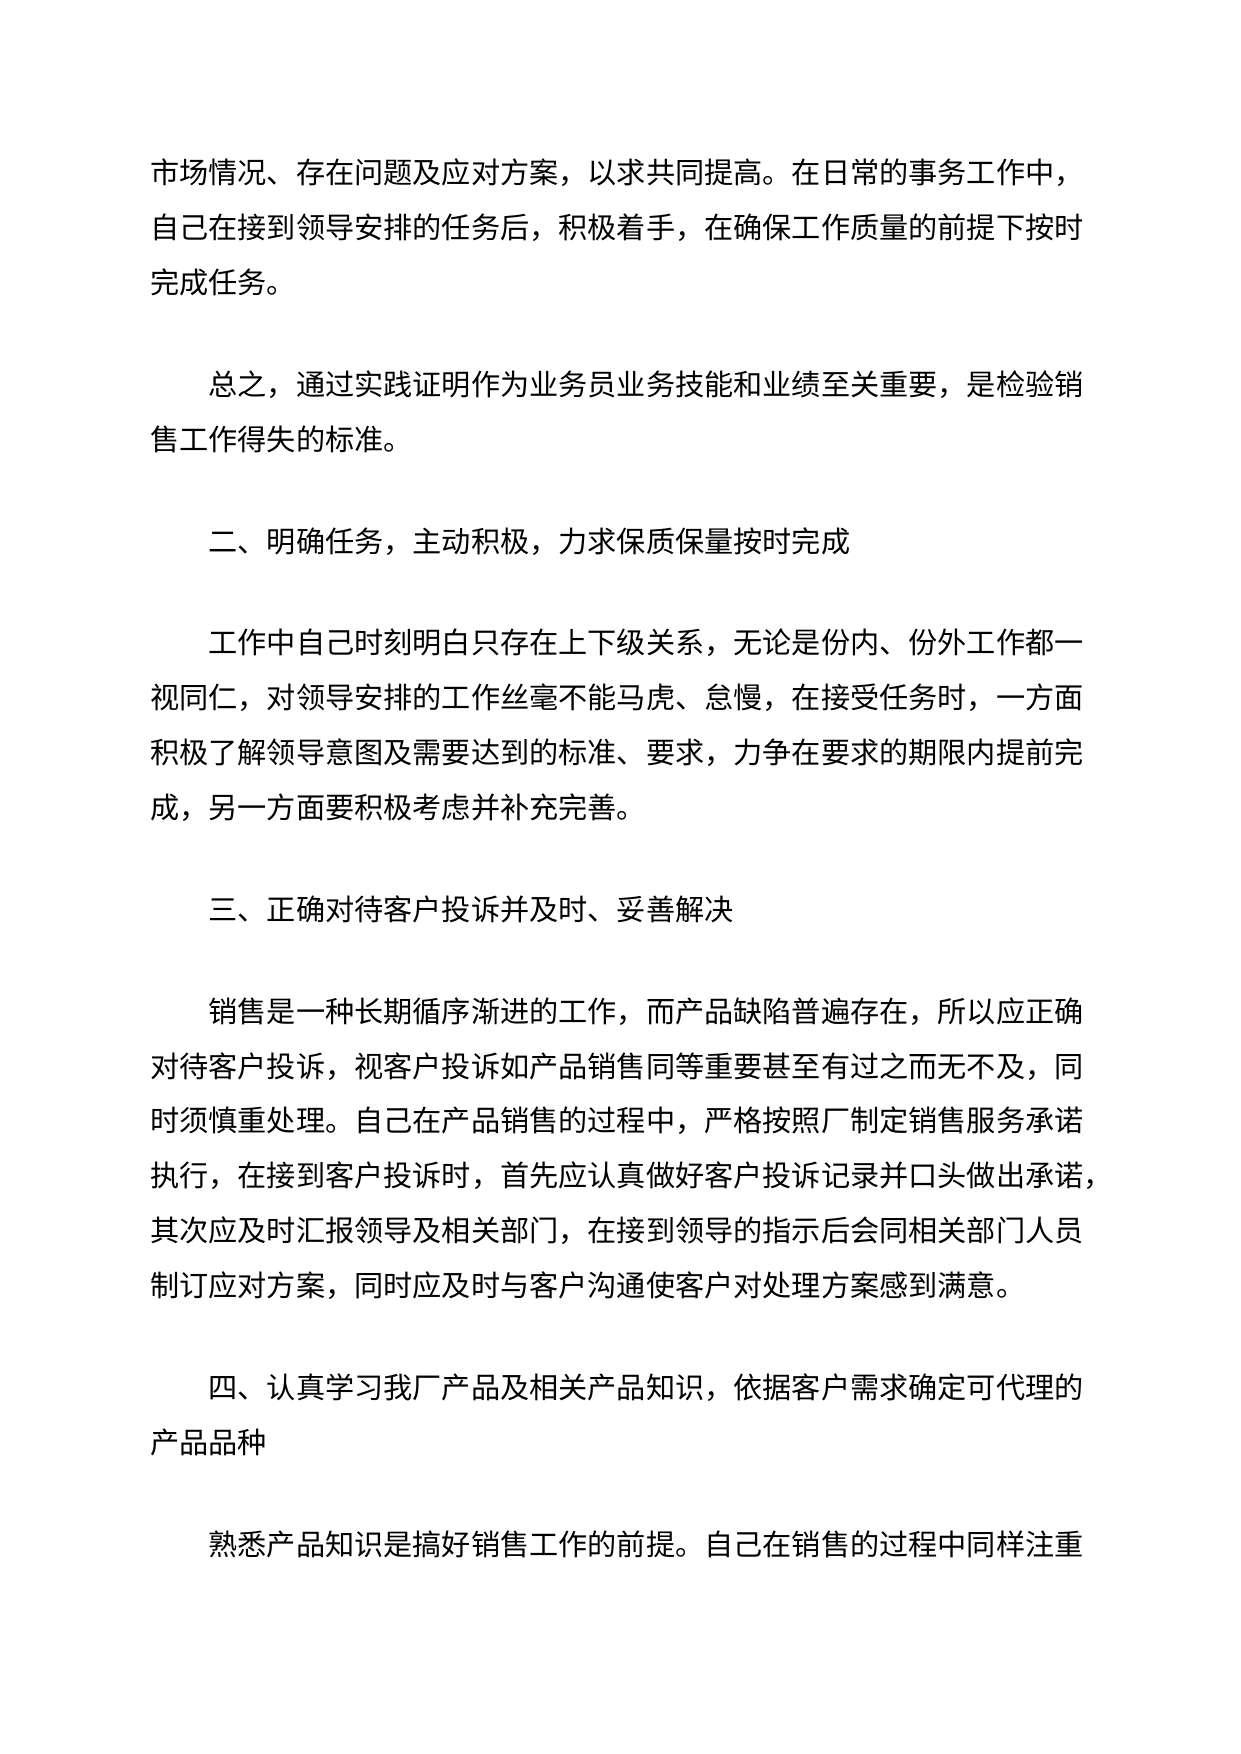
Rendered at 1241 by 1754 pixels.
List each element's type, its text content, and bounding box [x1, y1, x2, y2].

text 工作中自己时刻明白只存在上下级关系，无论是份内、份外工作都一视同仁，对领导安排的工作丝毫不能马虎、怠慢，在接受任务时，一方面积极了解领导意图及需要达到的标准、要求，力争在要求的期限内提前完成，另一方面要积极考虑并补充完善。 [150, 620, 1090, 827]
text 总之，通过实践证明作为业务员业务技能和业绩至关重要，是检验销售工作得失的标准。 [150, 362, 1090, 459]
text 销售是一种长期循序渐进的工作，而产品缺陷普遍存在，所以应正确对待客户投诉，视客户投诉如产品销售同等重要甚至有过之而无不及，同时须慎重处理。自己在产品销售的过程中，严格按照厂制定销售服务承诺执行，在接到客户投诉时，首先应认真做好客户投诉记录并口头做出承诺，其次应及时汇报领导及相关部门，在接到领导的指示后会同相关部门人员制订应对方案，同时应及时与客户沟通使客户对处理方案感到满意。 [150, 988, 1090, 1305]
text 四、认真学习我厂产品及相关产品知识，依据客户需求确定可代理的产品品种 [150, 1364, 1090, 1462]
text 三、正确对待客户投诉并及时、妥善解决 [150, 886, 1090, 929]
text 二、明确任务，主动积极，力求保质保量按时完成 [150, 518, 1090, 561]
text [150, 1521, 1090, 1563]
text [150, 150, 1090, 302]
